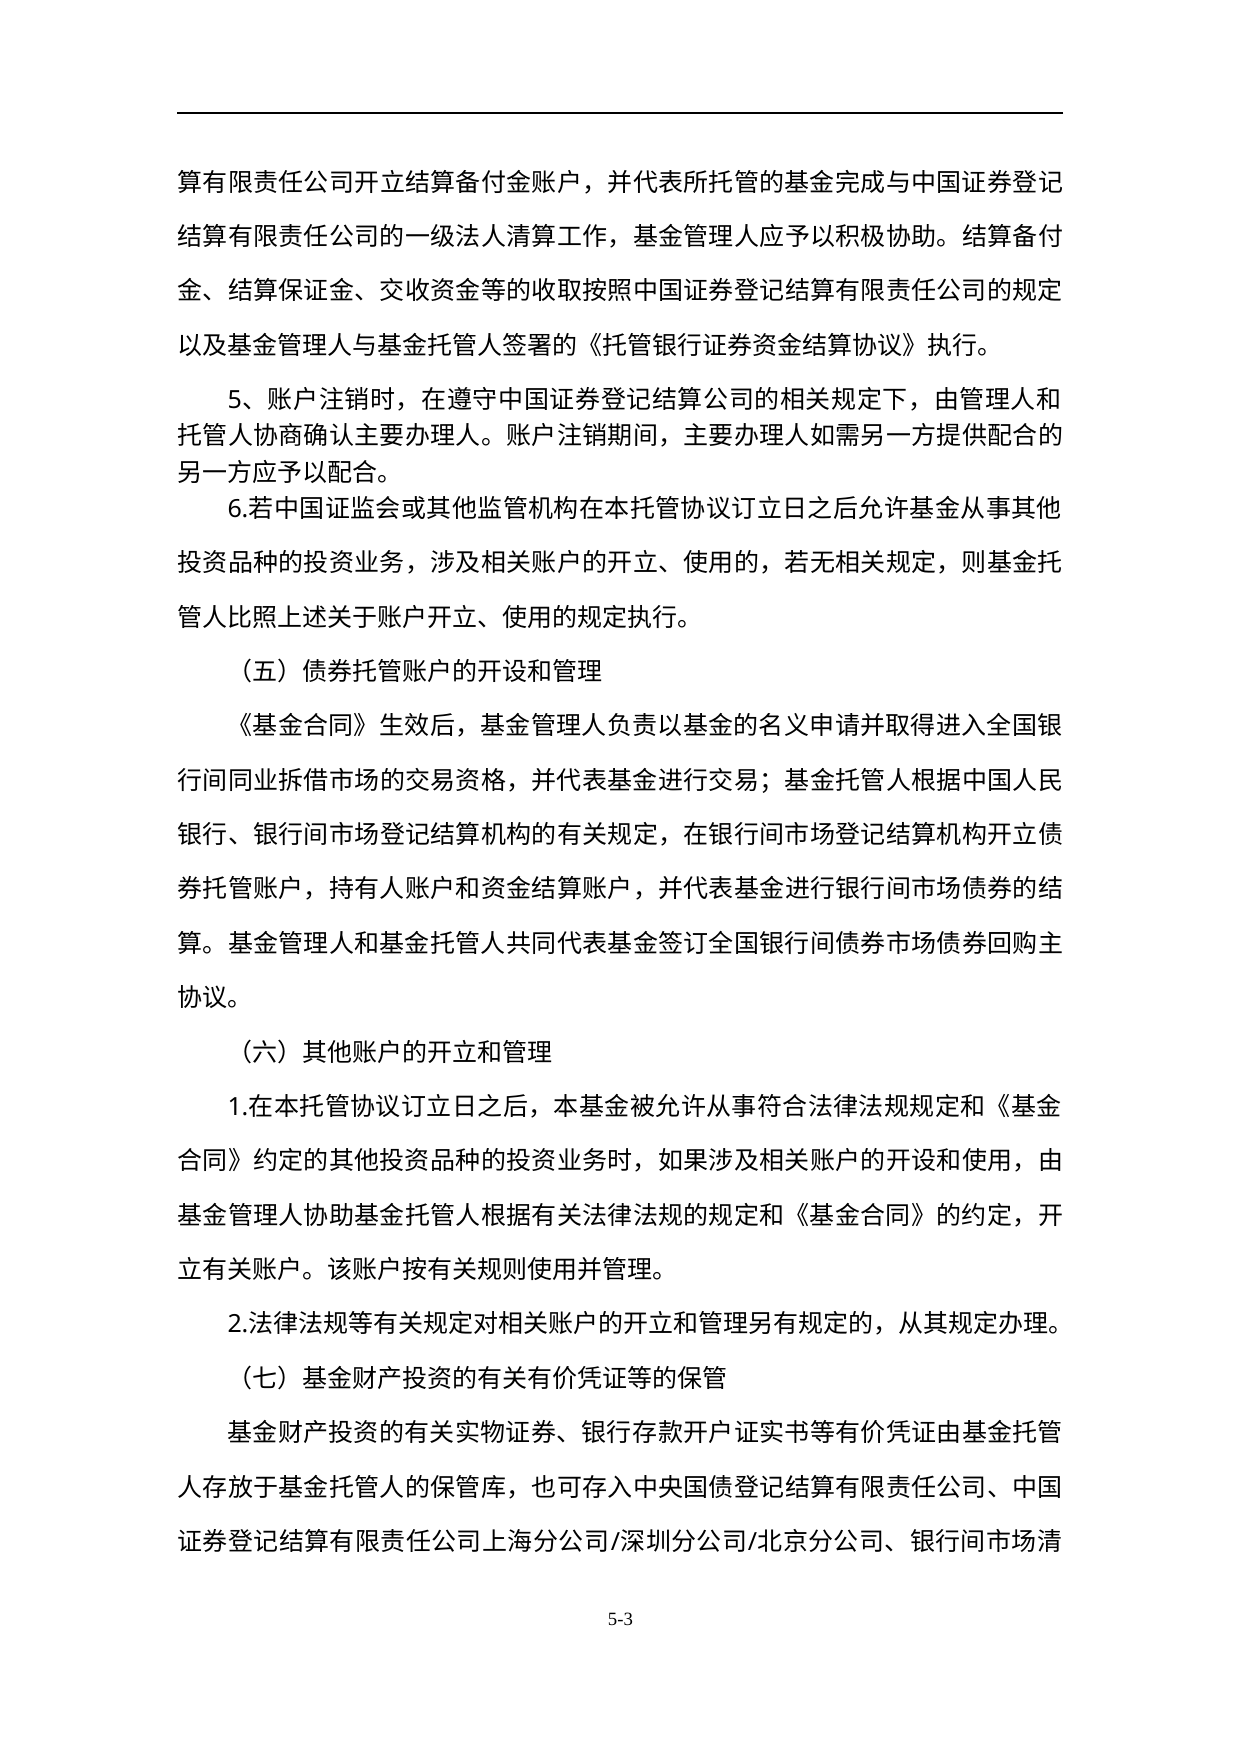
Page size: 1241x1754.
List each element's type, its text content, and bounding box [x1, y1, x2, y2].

text （六）其他账户的开立和管理 [177, 1032, 1063, 1068]
text （五）债券托管账户的开设和管理 [177, 651, 1063, 688]
text 《基金合同》生效后，基金管理人负责以基金的名义申请并取得进入全国银行间同业拆借市场的交易资格，并代表基金进行交易；基金托管人根据中国人民银行、银行间市场登记结算机构的有关规定，在银行间市场登记结算机构开立债券托管账户，持有人账户和资金结算账户，并代表基金进行银行间市场债券的结算。基金管理人和基金托管人共同代表基金签订全国银行间债券市场债券回购主协议。 [177, 706, 1063, 1014]
text 1.在本托管协议订立日之后，本基金被允许从事符合法律法规规定和《基金合同》约定的其他投资品种的投资业务时，如果涉及相关账户的开设和使用，由基金管理人协助基金托管人根据有关法律法规的规定和《基金合同》的约定，开立有关账户。该账户按有关规则使用并管理。 [177, 1086, 1063, 1286]
text 2.法律法规等有关规定对相关账户的开立和管理另有规定的，从其规定办理。 [177, 1304, 1063, 1340]
text 6.若中国证监会或其他监管机构在本托管协议订立日之后允许基金从事其他投资品种的投资业务，涉及相关账户的开立、使用的，若无相关规定，则基金托管人比照上述关于账户开立、使用的规定执行。 [177, 488, 1063, 633]
text （七）基金财产投资的有关有价凭证等的保管 [177, 1358, 1063, 1394]
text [177, 1413, 1063, 1558]
text 5、账户注销时，在遵守中国证券登记结算公司的相关规定下，由管理人和托管人协商确认主要办理人。账户注销期间，主要办理人如需另一方提供配合的，另一方应予以配合。 [177, 379, 1063, 488]
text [177, 162, 1063, 361]
